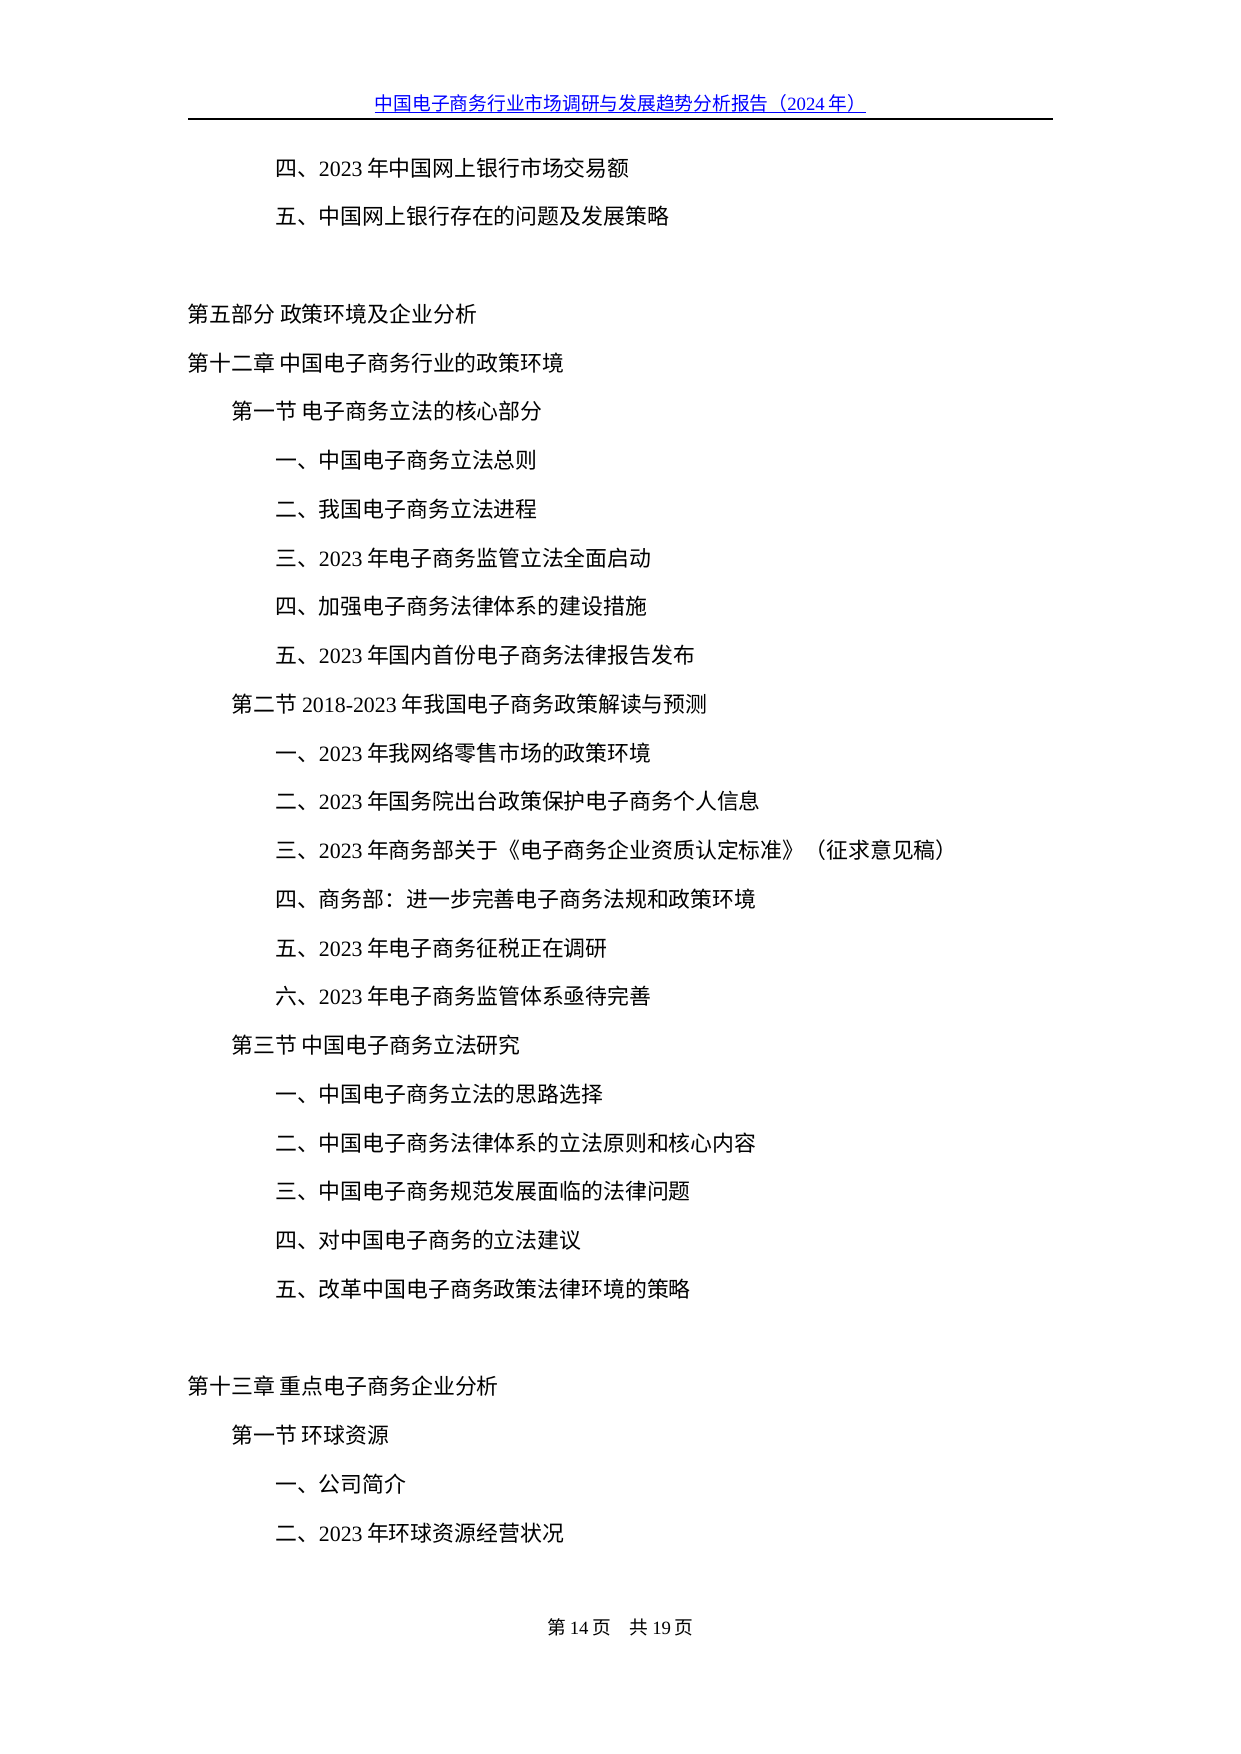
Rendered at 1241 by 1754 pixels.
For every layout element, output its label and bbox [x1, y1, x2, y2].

text [187, 150, 1053, 1548]
